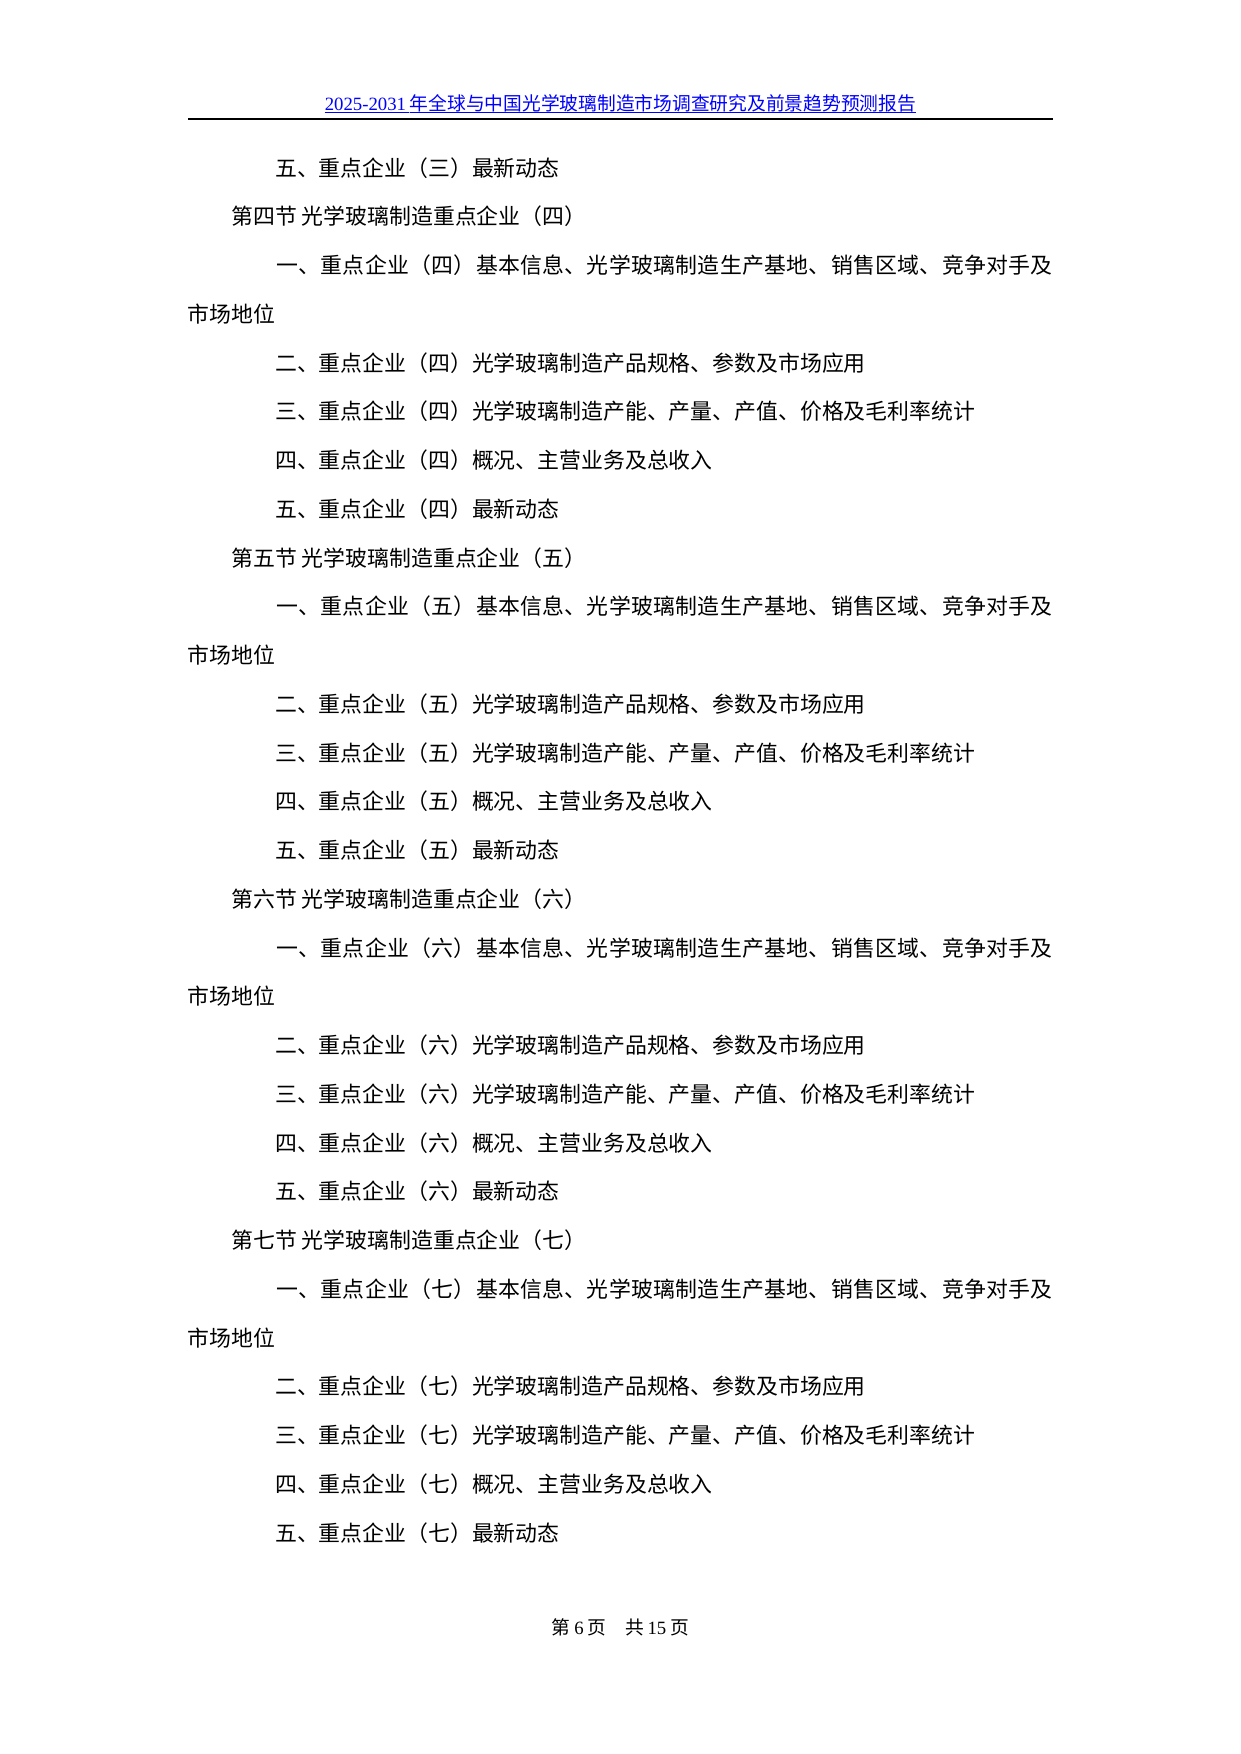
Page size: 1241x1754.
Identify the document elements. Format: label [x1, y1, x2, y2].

text [187, 150, 1053, 1548]
